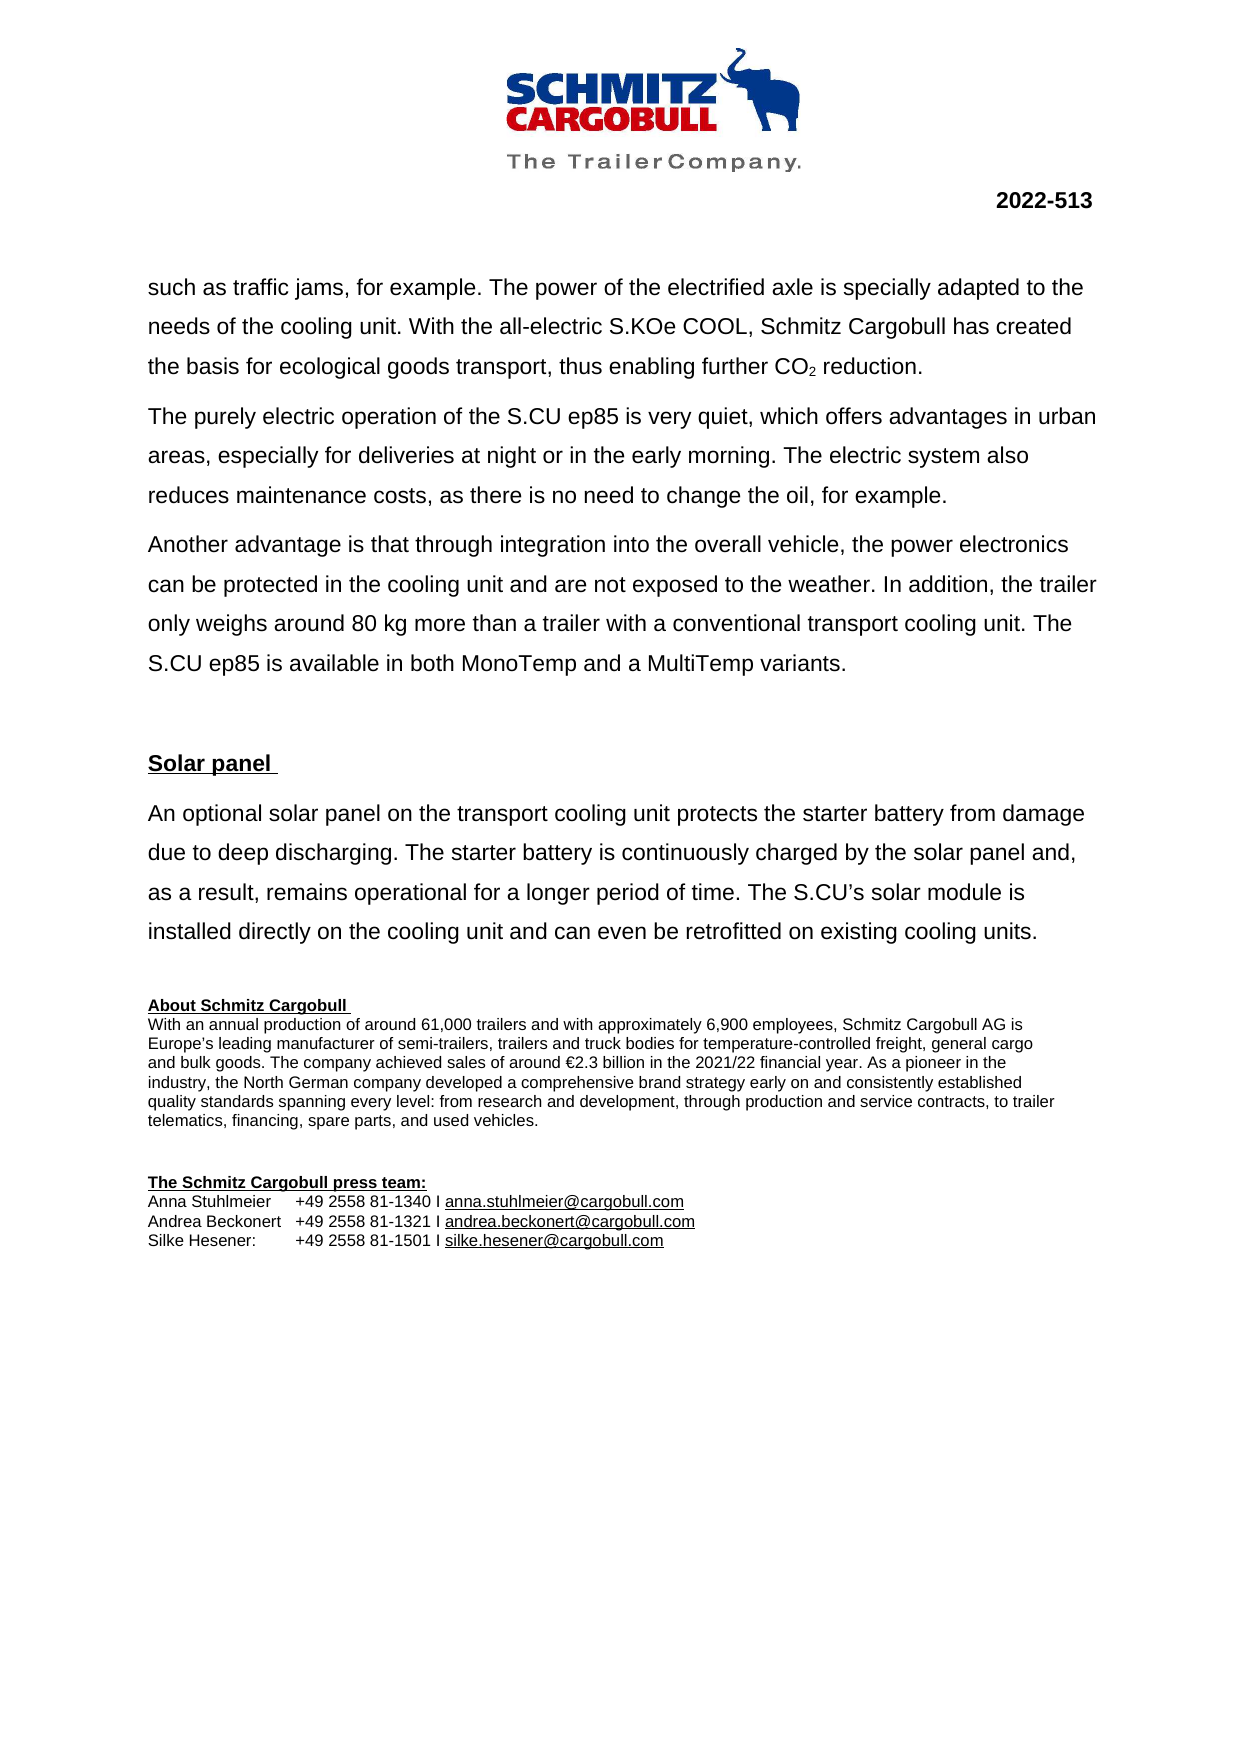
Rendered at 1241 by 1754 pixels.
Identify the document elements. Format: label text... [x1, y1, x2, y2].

picture [506, 48, 801, 172]
text The purely electric operation of the S.CU ep85 is very quiet, which offers advantages in urban areas, especially for deliveries at night or in the early morning. The electric system also reduces maintenance costs, as there is no need to change the oil, for example. [148, 403, 1104, 508]
text Andrea Beckonert +49 2558 81-1321 I andrea.beckonert@cargobull.com Silke Hesener: +49 2558 81-1501 I silke.hesener@cargobull.com [148, 1211, 1093, 1250]
text Another advantage is that through integration into the overall vehicle, the power electronics can be protected in the cooling unit and are not exposed to the weather. In addition, the trailer only weighs around 80 kg more than a trailer with a conventional transport cooling unit. The S.CU ep85 is available in both MonoTemp and a MultiTemp variants. [148, 531, 1104, 676]
text The Schmitz Cargobull press team: [148, 1173, 1063, 1192]
text An optional solar panel on the transport cooling unit protects the starter battery from damage due to deep discharging. The starter battery is continuously charged by the solar panel and, as a result, remains operational for a longer period of time. The S.CU’s solar module is installed directly on the cooling unit and can even be retrofitted on existing cooling units. [148, 799, 1104, 944]
text About Schmitz Cargobull [148, 996, 1004, 1015]
text Solar panel [148, 750, 1104, 776]
text 2022-513 [148, 187, 1093, 213]
text With an annual production of around 61,000 trailers and with approximately 6,900 employees, Schmitz Cargobull AG is Europe’s leading manufacturer of semi-trailers, trailers and truck bodies for temperature-controlled freight, general cargo and bulk goods. The company achieved sales of around €2.3 billion in the 2021/22 financial year. As a pioneer in the industry, the North German company developed a comprehensive brand strategy early on and consistently established quality standards spanning every level: from research and development, through production and service contracts, to trailer telematics, financing, spare parts, and used vehicles. [148, 1015, 1063, 1130]
text such as traffic jams, for example. The power of the electrified axle is specially adapted to the needs of the cooling unit. With the all-electric S.KOe COOL, Schmitz Cargobull has created the basis for ecological goods transport, thus enabling further CO2 reduction. [148, 274, 1104, 379]
text Anna Stuhlmeier +49 2558 81-1340 I anna.stuhlmeier@cargobull.com [148, 1192, 1004, 1211]
